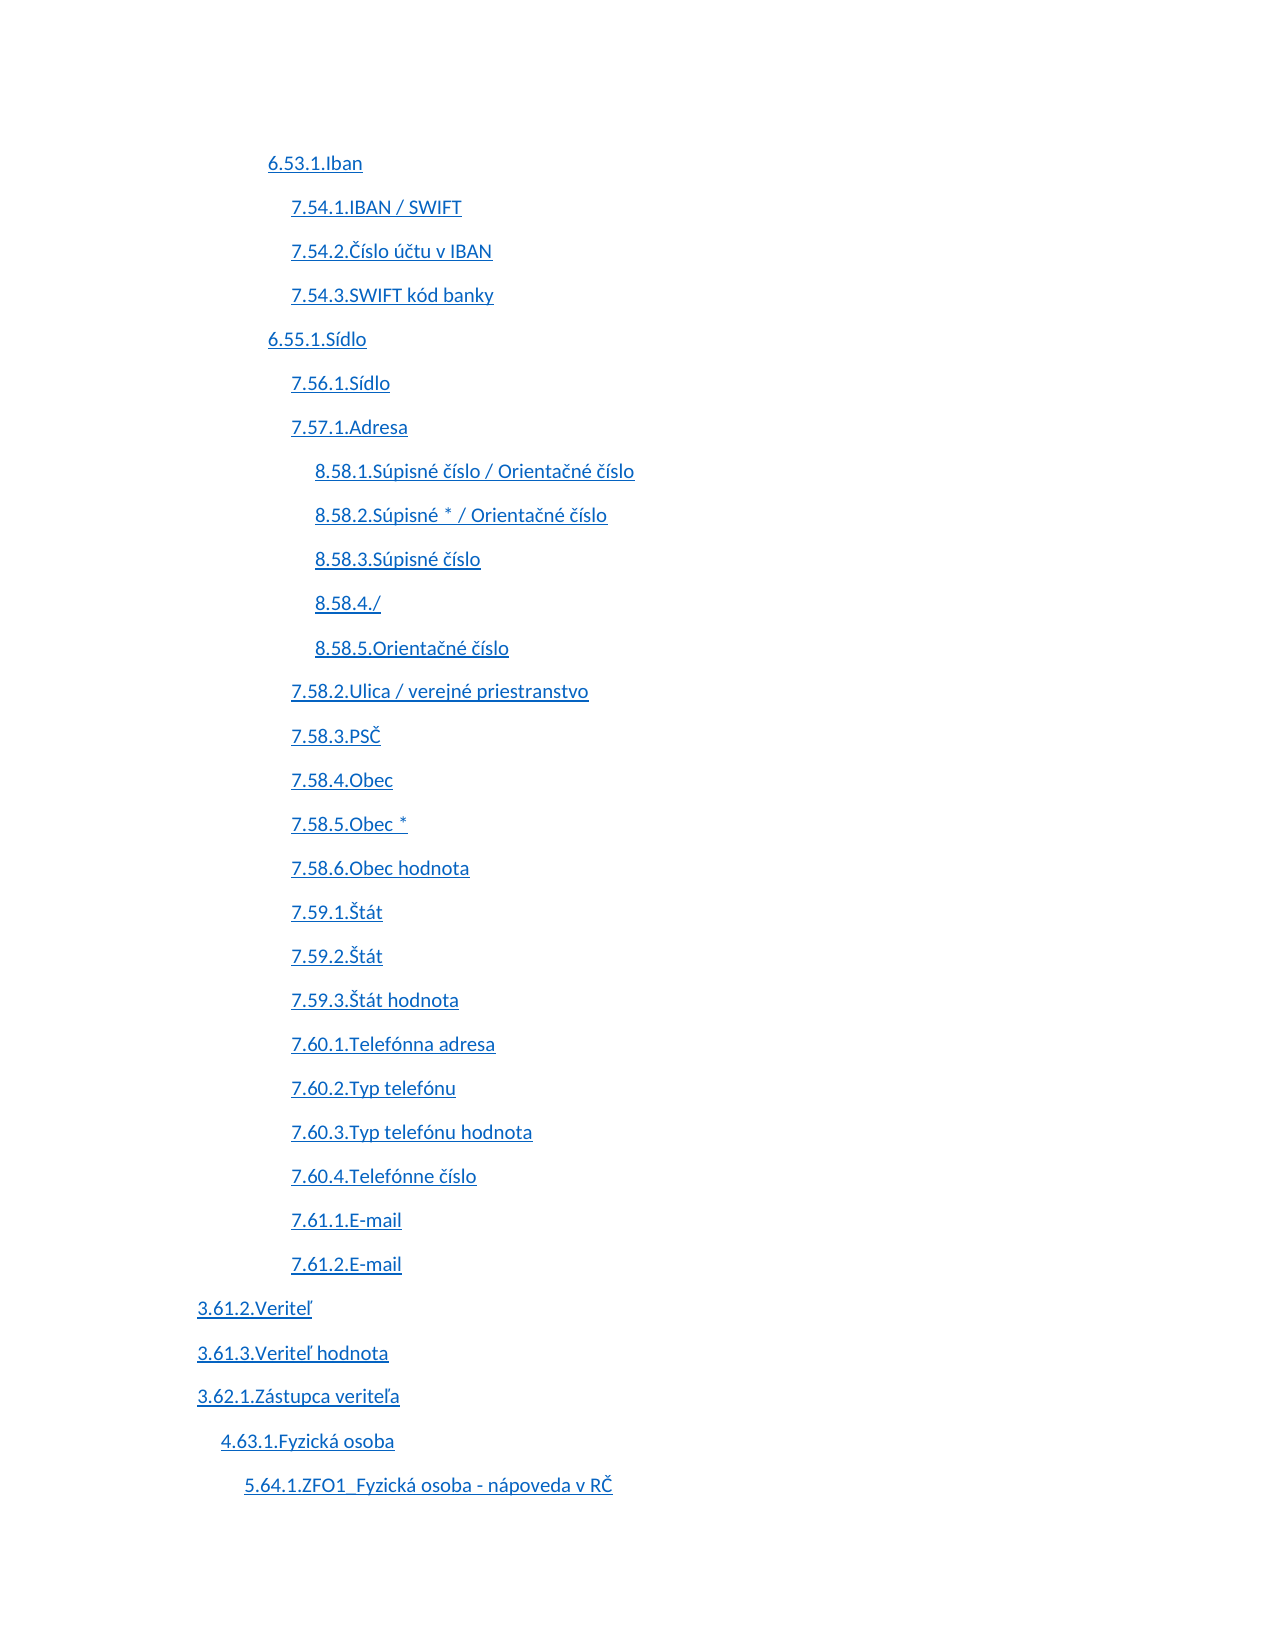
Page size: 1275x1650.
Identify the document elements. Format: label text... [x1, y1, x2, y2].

text 7.60.4.Telefónne číslo [150, 1163, 1125, 1189]
text 3.61.2.Veriteľ [150, 1296, 1125, 1321]
text 7.58.5.Obec * [150, 811, 1125, 836]
text 7.54.3.SWIFT kód banky [150, 282, 1125, 308]
text 7.58.6.Obec hodnota [150, 855, 1125, 880]
text 3.62.1.Zástupca veriteľa [150, 1384, 1125, 1409]
text 7.54.2.Číslo účtu v IBAN [150, 238, 1125, 263]
text 7.58.2.Ulica / verejné priestranstvo [150, 679, 1125, 704]
text 7.59.3.Štát hodnota [150, 987, 1125, 1013]
text 7.60.3.Typ telefónu hodnota [150, 1119, 1125, 1145]
text 8.58.5.Orientačné číslo [150, 635, 1125, 660]
text 5.64.1.ZFO1_Fyzická osoba - nápoveda v RČ [150, 1472, 1125, 1497]
text 8.58.1.Súpisné číslo / Orientačné číslo [150, 458, 1125, 484]
text 4.63.1.Fyzická osoba [150, 1428, 1125, 1453]
text 7.59.1.Štát [150, 899, 1125, 924]
text 8.58.2.Súpisné * / Orientačné číslo [150, 502, 1125, 528]
text 7.60.2.Typ telefónu [150, 1075, 1125, 1101]
text 7.61.1.E-mail [150, 1207, 1125, 1233]
text 6.55.1.Sídlo [150, 326, 1125, 352]
text 7.57.1.Adresa [150, 414, 1125, 440]
text 7.54.1.IBAN / SWIFT [150, 194, 1125, 219]
text 7.58.3.PSČ [150, 723, 1125, 748]
text 8.58.3.Súpisné číslo [150, 547, 1125, 572]
text 6.53.1.Iban [150, 150, 1125, 175]
text 3.61.3.Veriteľ hodnota [150, 1340, 1125, 1365]
text 8.58.4./ [150, 591, 1125, 616]
text 7.59.2.Štát [150, 943, 1125, 968]
text 7.58.4.Obec [150, 767, 1125, 792]
text 7.61.2.E-mail [150, 1252, 1125, 1277]
text 7.56.1.Sídlo [150, 370, 1125, 396]
text 7.60.1.Telefónna adresa [150, 1031, 1125, 1057]
